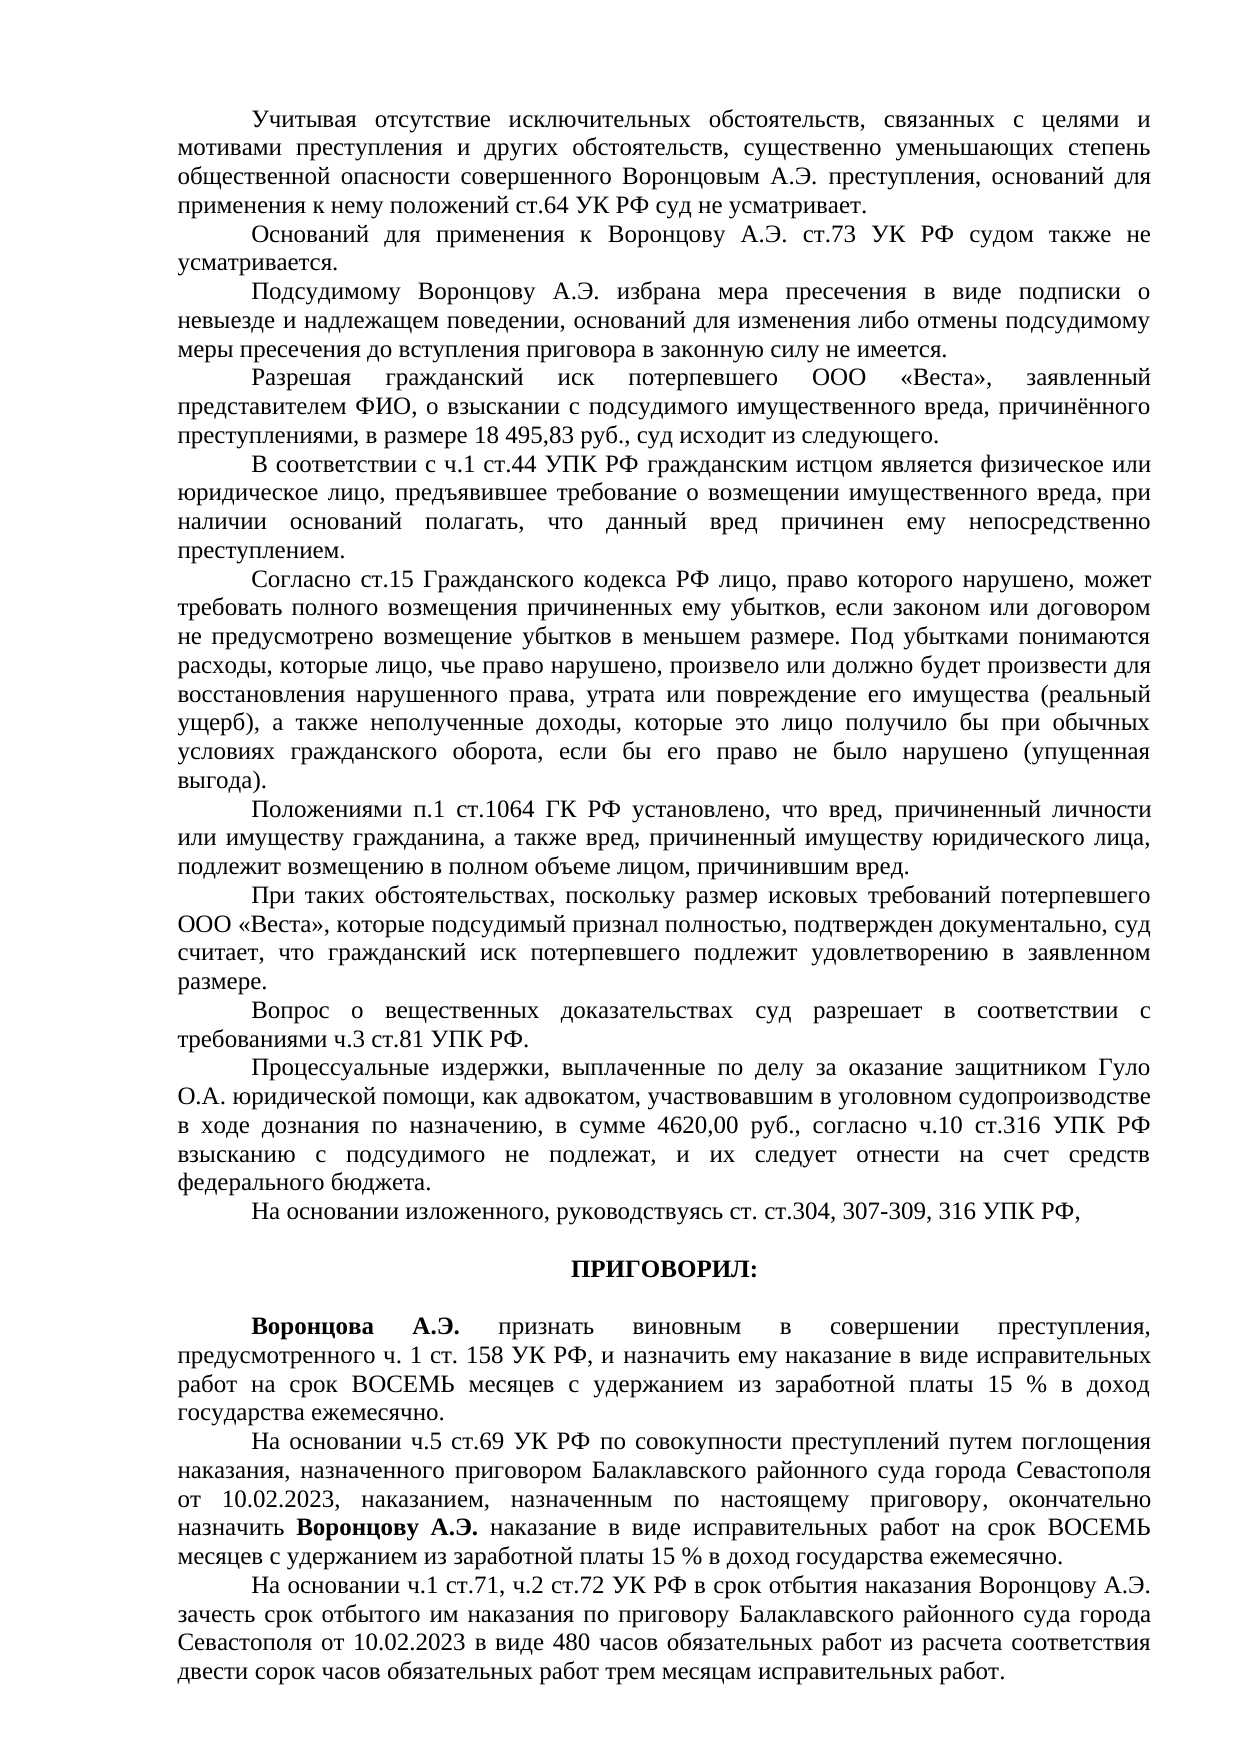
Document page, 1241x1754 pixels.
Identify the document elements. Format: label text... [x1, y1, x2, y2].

text Оснований для применения к Воронцову А.Э. ст.73 УК РФ судом также не усматривается. [177, 219, 1152, 276]
text Положениями п.1 ст.1064 ГК РФ установлено, что вред, причиненный личности или имуществу гражданина, а также вред, причиненный имуществу юридического лица, подлежит возмещению в полном объеме лицом, причинившим вред. [177, 794, 1152, 880]
text Учитывая отсутствие исключительных обстоятельств, связанных с целями и мотивами преступления и других обстоятельств, существенно уменьшающих степень общественной опасности совершенного Воронцовым А.Э. преступления, оснований для применения к нему положений ст.64 УК РФ суд не усматривает. [177, 104, 1152, 219]
text В соответствии с ч.1 ст.44 УПК РФ гражданским истцом является физическое или юридическое лицо, предъявившее требование о возмещении имущественного вреда, при наличии оснований полагать, что данный вред причинен ему непосредственно преступлением. [177, 449, 1152, 564]
text Процессуальные издержки, выплаченные по делу за оказание защитником Гуло О.А. юридической помощи, как адвокатом, участвовавшим в уголовном судопроизводстве в ходе дознания по назначению, в сумме 4620,00 руб., согласно ч.10 ст.316 УПК РФ взысканию с подсудимого не подлежат, и их следует отнести на счет средств федерального бюджета. [177, 1052, 1152, 1196]
text На основании изложенного, руководствуясь ст. ст.304, 307-309, 316 УПК РФ, [177, 1196, 1152, 1225]
text При таких обстоятельствах, поскольку размер исковых требований потерпевшего ООО «Веста», которые подсудимый признал полностью, подтвержден документально, суд считает, что гражданский иск потерпевшего подлежит удовлетворению в заявленном размере. [177, 880, 1152, 995]
text На основании ч.1 ст.71, ч.2 ст.72 УК РФ в срок отбытия наказания Воронцову А.Э. зачесть срок отбытого им наказания по приговору Балаклавского районного суда города Севастополя от 10.02.2023 в виде 480 часов обязательных работ из расчета соответствия двести сорок часов обязательных работ трем месяцам исправительных работ. [177, 1570, 1152, 1685]
text Подсудимому Воронцову А.Э. избрана мера пресечения в виде подписки о невыезде и надлежащем поведении, оснований для изменения либо отмены подсудимому меры пресечения до вступления приговора в законную силу не имеется. [177, 276, 1152, 362]
text На основании ч.5 ст.69 УК РФ по совокупности преступлений путем поглощения наказания, назначенного приговором Балаклавского районного суда города Севастополя от 10.02.2023, наказанием, назначенным по настоящему приговору, окончательно назначить Воронцову А.Э. наказание в виде исправительных работ на срок ВОСЕМЬ месяцев с удержанием из заработной платы 15 % в доход государства ежемесячно. [177, 1426, 1152, 1570]
text Вопрос о вещественных доказательствах суд разрешает в соответствии с требованиями ч.3 ст.81 УПК РФ. [177, 995, 1152, 1052]
text ПРИГОВОРИЛ: [177, 1254, 1152, 1282]
text Согласно ст.15 Гражданского кодекса РФ лицо, право которого нарушено, может требовать полного возмещения причиненных ему убытков, если законом или договором не предусмотрено возмещение убытков в меньшем размере. Под убытками понимаются расходы, которые лицо, чье право нарушено, произвело или должно будет произвести для восстановления нарушенного права, утрата или повреждение его имущества (реальный ущерб), а также неполученные доходы, которые это лицо получило бы при обычных условиях гражданского оборота, если бы его право не было нарушено (упущенная выгода). [177, 564, 1152, 794]
text Воронцова А.Э. признать виновным в совершении преступления, предусмотренного ч. 1 ст. 158 УК РФ, и назначить ему наказание в виде исправительных работ на срок ВОСЕМЬ месяцев с удержанием из заработной платы 15 % в доход государства ежемесячно. [177, 1311, 1152, 1426]
text Разрешая гражданский иск потерпевшего ООО «Веста», заявленный представителем ФИО, о взыскании с подсудимого имущественного вреда, причинённого преступлениями, в размере 18 495,83 руб., суд исходит из следующего. [177, 362, 1152, 449]
